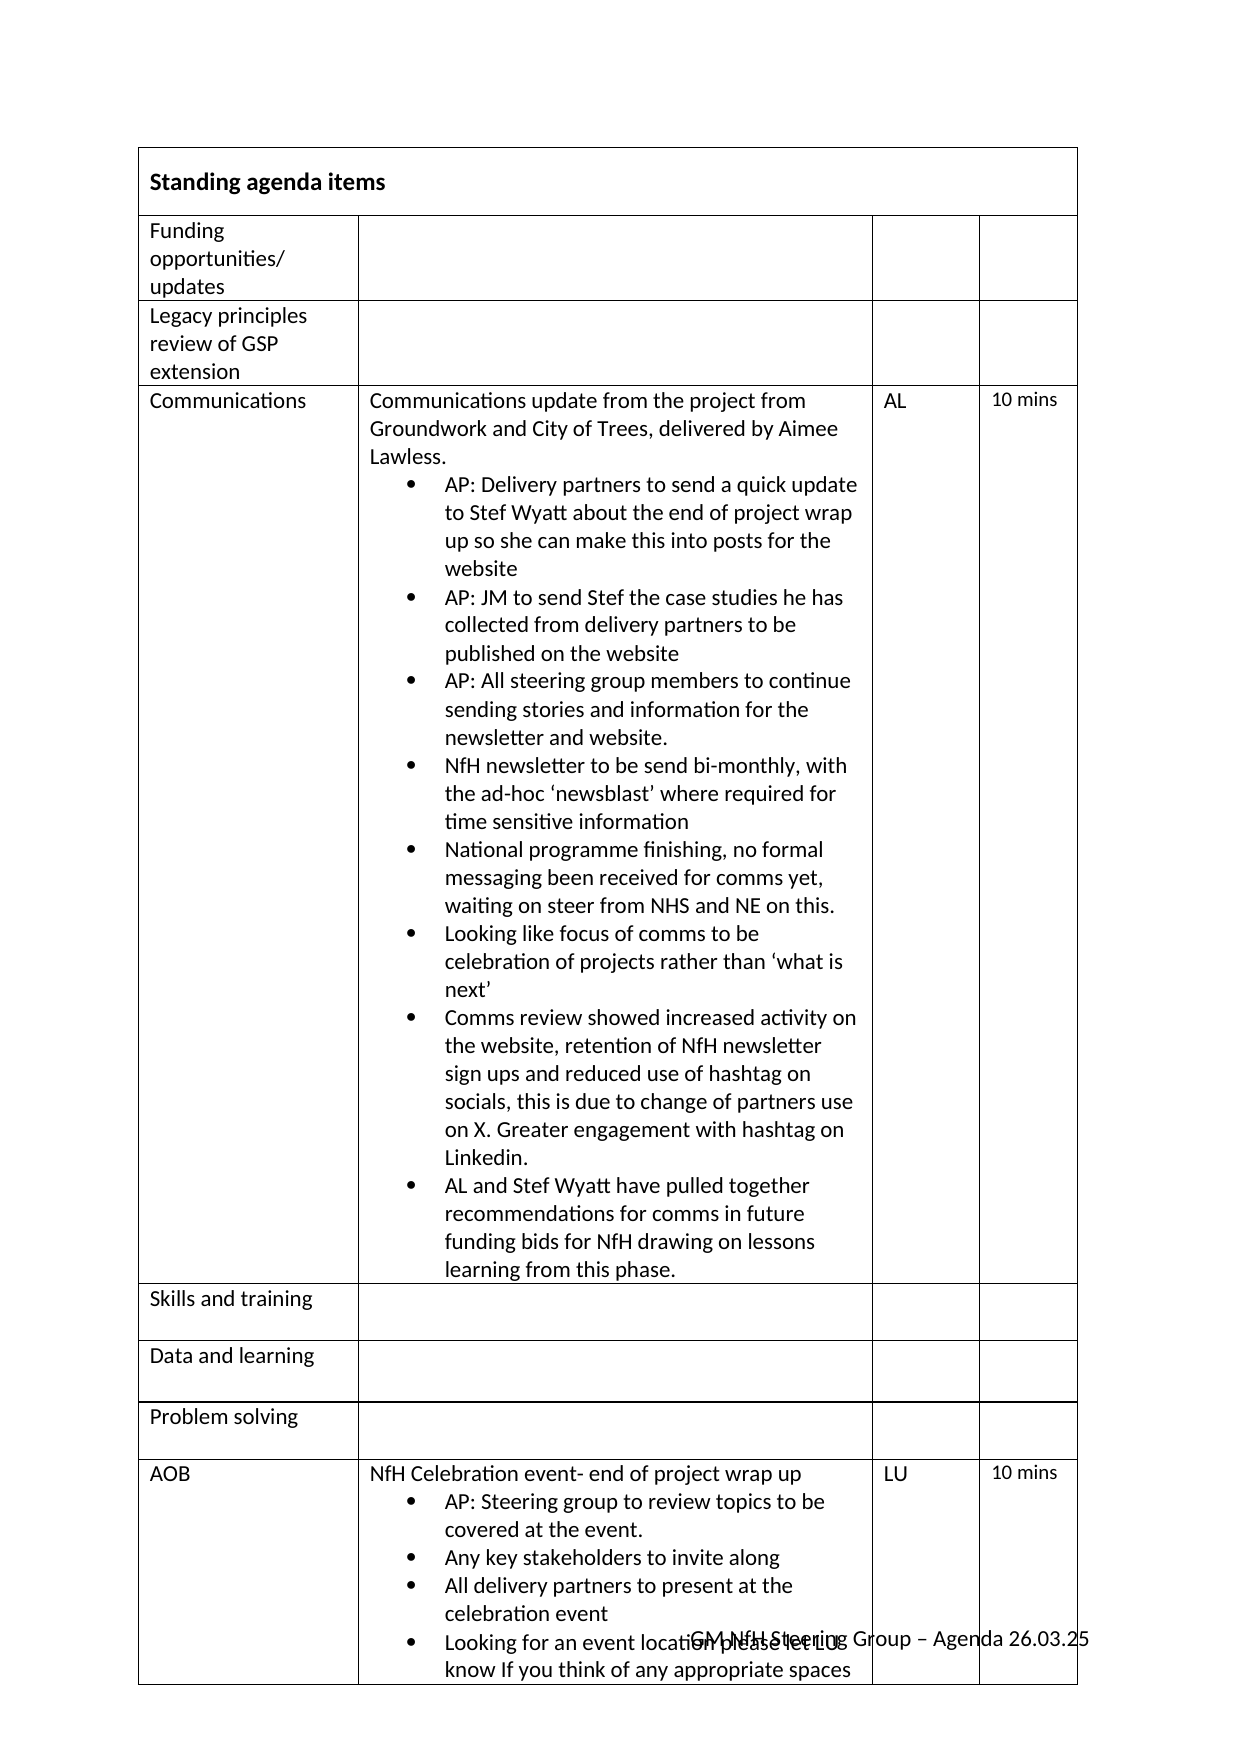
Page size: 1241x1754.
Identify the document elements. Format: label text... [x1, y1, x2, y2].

table_cell NfH Celebration event- end of project wrap up AP: Steering group to review topics to be covered at the event. Any key stakeholders to invite along All delivery partners to present at the celebration event Looking for an event location please let LU know If you think of any appropriate spaces [359, 1460, 872, 1684]
table_cell [980, 216, 1077, 300]
table_cell Skills and training [139, 1284, 358, 1340]
table_cell [359, 1341, 872, 1401]
table_cell AOB [139, 1460, 358, 1684]
table_cell 10 mins [980, 386, 1077, 1283]
table_cell 10 mins [980, 1460, 1077, 1684]
table_cell [359, 1284, 872, 1340]
table_cell Funding opportunities/ updates [139, 216, 358, 300]
table_cell [980, 1403, 1077, 1458]
table_cell [873, 301, 979, 385]
table_cell AL [873, 386, 979, 1283]
table_header Standing agenda items [139, 148, 1077, 215]
table_cell [980, 301, 1077, 385]
table_cell [873, 1403, 979, 1458]
table_cell [980, 1284, 1077, 1340]
table_cell [873, 1284, 979, 1340]
table_cell LU [873, 1460, 979, 1684]
table_cell [980, 1341, 1077, 1401]
table_cell Legacy principles review of GSP extension [139, 301, 358, 385]
table_cell [873, 1341, 979, 1401]
table_cell [873, 216, 979, 300]
table_cell Problem solving [139, 1403, 358, 1458]
table_cell Communications [139, 386, 358, 1283]
table_cell [359, 1403, 872, 1458]
table_cell [359, 301, 872, 385]
table_cell Data and learning [139, 1341, 358, 1401]
table_cell Communications update from the project from Groundwork and City of Trees, delivered by Aimee Lawless. AP: Delivery partners to send a quick update to Stef Wyatt about the end of project wrap up so she can make this into posts for the website AP: JM to send Stef the case studies he has collected from delivery partners to be published on the website AP: All steering group members to continue sending stories and information for the newsletter and website. NfH newsletter to be send bi-monthly, with the ad-hoc ‘newsblast’ where required for time sensitive information National programme finishing, no formal messaging been received for comms yet, waiting on steer from NHS and NE on this. Looking like focus of comms to be celebration of projects rather than ‘what is next’ Comms review showed increased activity on the website, retention of NfH newsletter sign ups and reduced use of hashtag on socials, this is due to change of partners use on X. Greater engagement with hashtag on Linkedin. AL and Stef Wyatt have pulled together recommendations for comms in future funding bids for NfH drawing on lessons learning from this phase. [359, 386, 872, 1283]
table_cell [359, 216, 872, 300]
